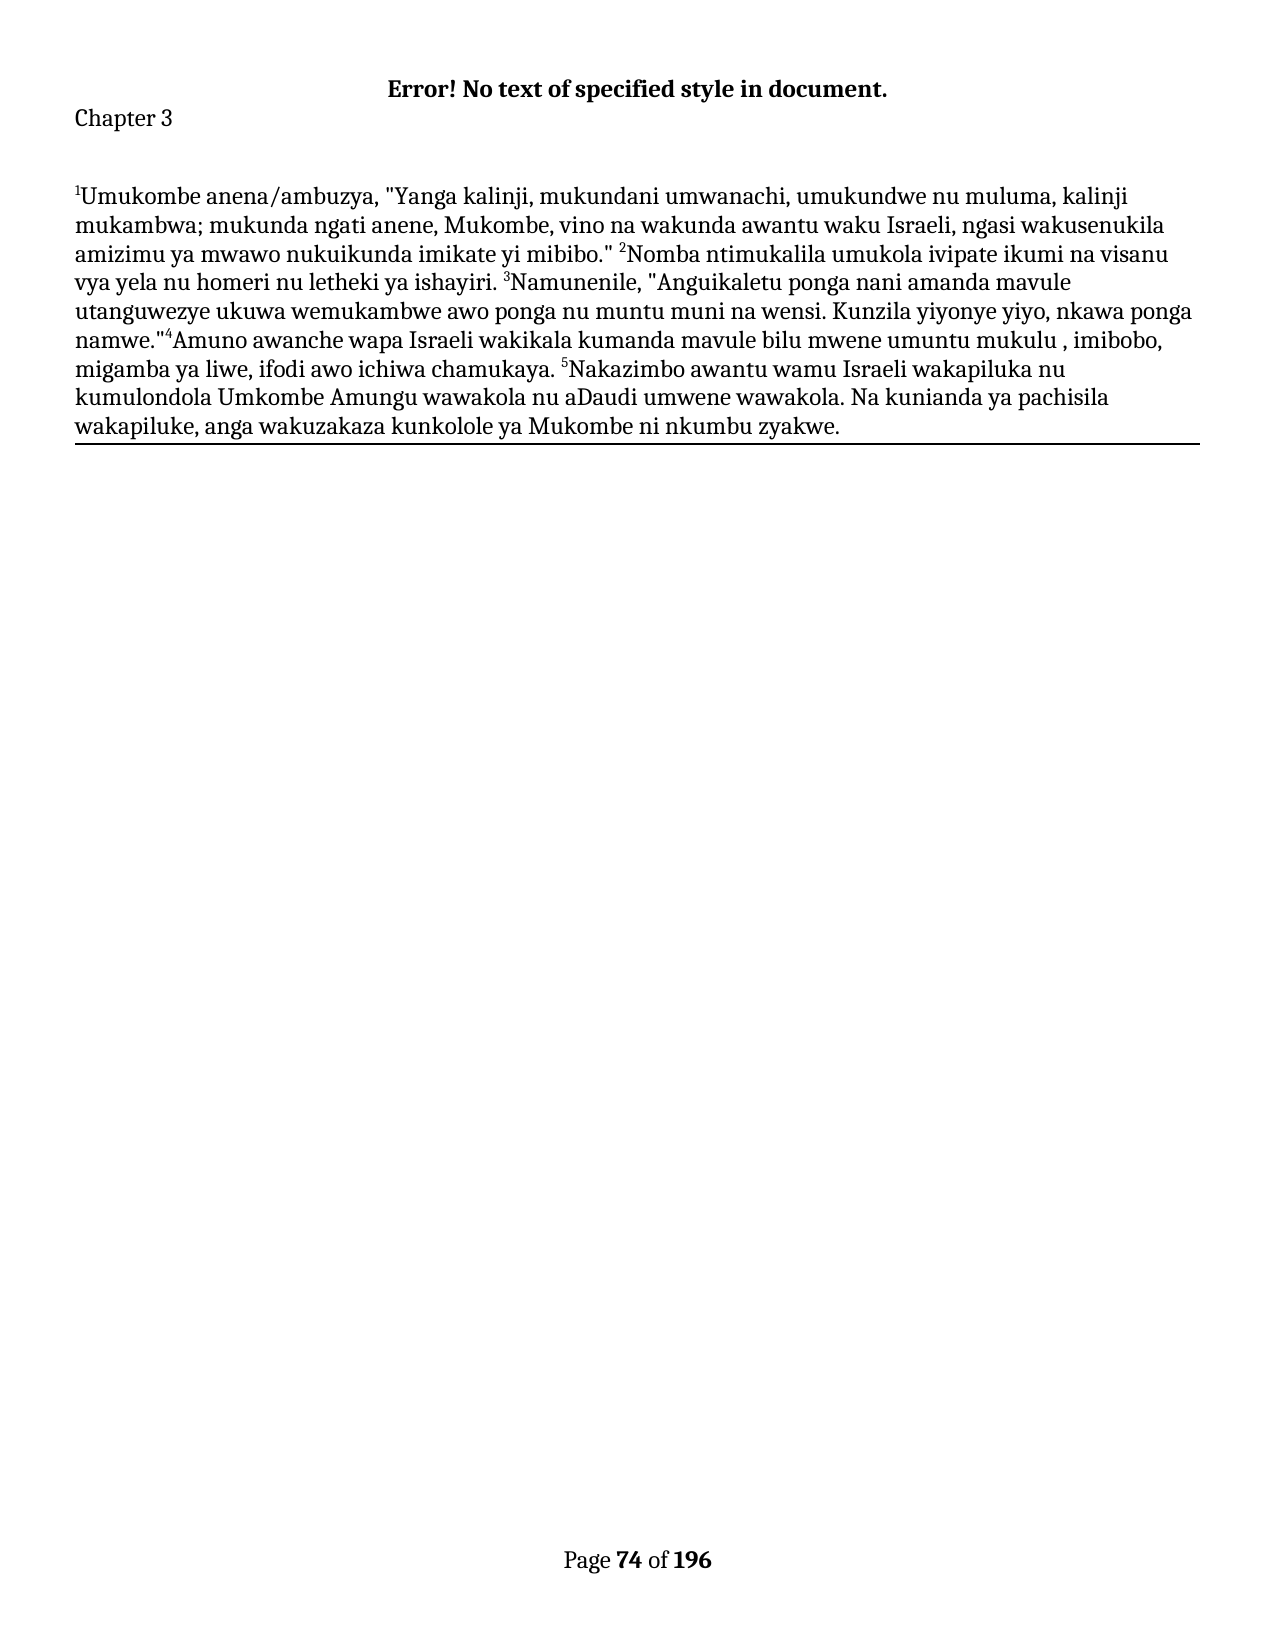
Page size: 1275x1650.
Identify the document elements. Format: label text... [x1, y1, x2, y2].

text Chapter 3 [75, 104, 1200, 161]
text 1Umukombe anena/ambuzya, "Yanga kalinji, mukundani umwanachi, umukundwe nu muluma, kalinji mukambwa; mukunda ngati anene, Mukombe, vino na wakunda awantu waku Israeli, ngasi wakusenukila amizimu ya mwawo nukuikunda imikate yi mibibo." 2Nomba ntimukalila umukola ivipate ikumi na visanu vya yela nu homeri nu letheki ya ishayiri. 3Namunenile, "Anguikaletu ponga nani amanda mavule utanguwezye ukuwa wemukambwe awo ponga nu muntu muni na wensi. Kunzila yiyonye yiyo, nkawa ponga namwe."4Amuno awanche wapa Israeli wakikala kumanda mavule bilu mwene umuntu mukulu , imibobo, migamba ya liwe, ifodi awo ichiwa chamukaya. 5Nakazimbo awantu wamu Israeli wakapiluka nu kumulondola Umkombe Amungu wawakola nu aDaudi umwene wawakola. Na kunianda ya pachisila wakapiluke, anga wakuzakaza kunkolole ya Mukombe ni nkumbu zyakwe. [75, 182, 1200, 443]
